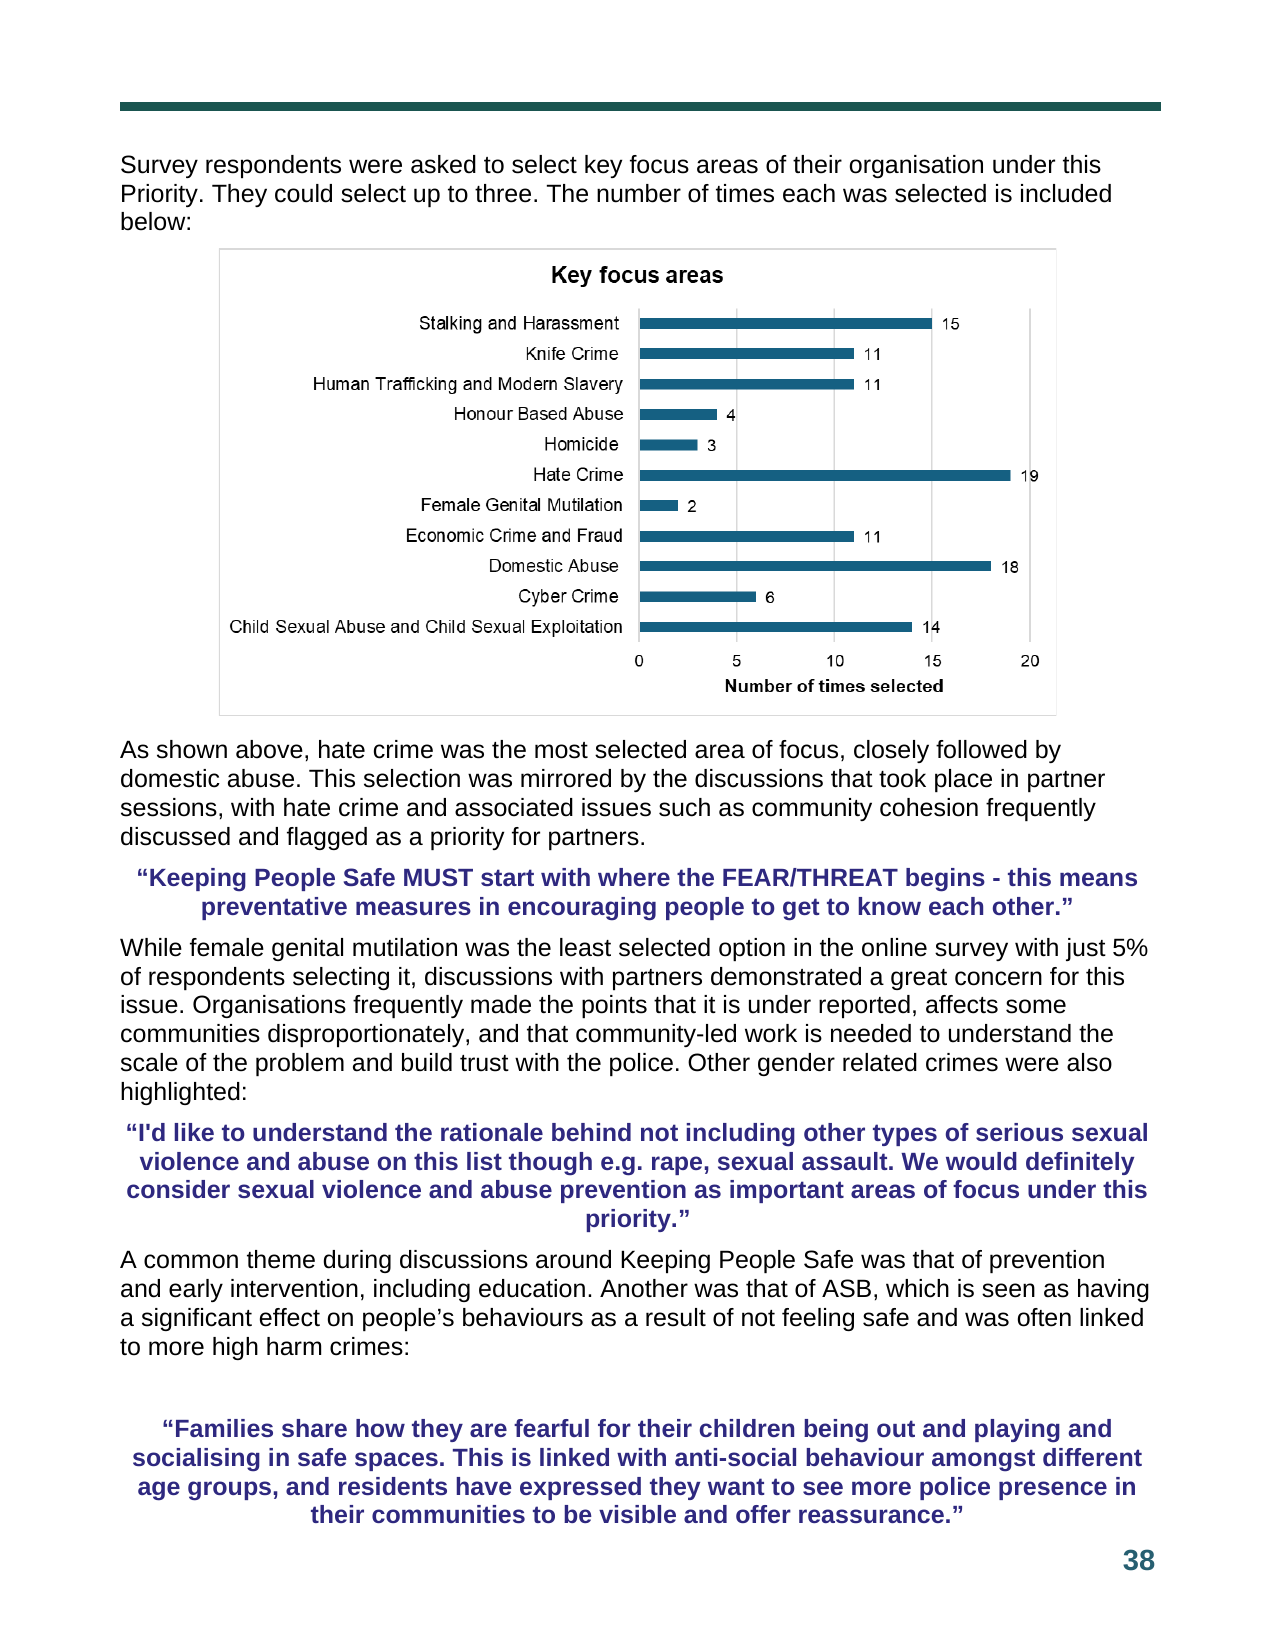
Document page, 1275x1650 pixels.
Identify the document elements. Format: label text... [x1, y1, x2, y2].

text As shown above, hate crime was the most selected area of focus, closely followed by domestic abuse. This selection was mirrored by the discussions that took place in partner sessions, with hate crime and associated issues such as community cohesion frequently discussed and flagged as a priority for partners. [120, 735, 1155, 850]
text While female genital mutilation was the least selected option in the online survey with just 5% of respondents selecting it, discussions with partners demonstrated a great concern for this issue. Organisations frequently made the points that it is under reported, affects some communities disproportionately, and that community-led work is needed to understand the scale of the problem and build trust with the police. Other gender related crimes were also highlighted: [120, 933, 1155, 1105]
text “I'd like to understand the rationale behind not including other types of serious sexual violence and abuse on this list though e.g. rape, sexual assault. We would definitely consider sexual violence and abuse prevention as important areas of focus under this priority.” [120, 1118, 1155, 1233]
text “Families share how they are fearful for their children being out and playing and socialising in safe spaces. This is linked with anti-social behaviour amongst different age groups, and residents have expressed they want to see more police presence in their communities to be visible and offer reassurance.” [120, 1414, 1155, 1529]
text A common theme during discussions around Keeping People Safe was that of prevention and early intervention, including education. Another was that of ASB, which is seen as having a significant effect on people’s behaviours as a result of not feeling safe and was often linked to more high harm crimes: [120, 1245, 1155, 1360]
text “Keeping People Safe MUST start with where the FEAR/THREAT begins - this means preventative measures in encouraging people to get to know each other.” [120, 863, 1155, 920]
picture [218, 248, 1057, 716]
text Survey respondents were asked to select key focus areas of their organisation under this Priority. They could select up to three. The number of times each was selected is included below: [120, 150, 1155, 236]
